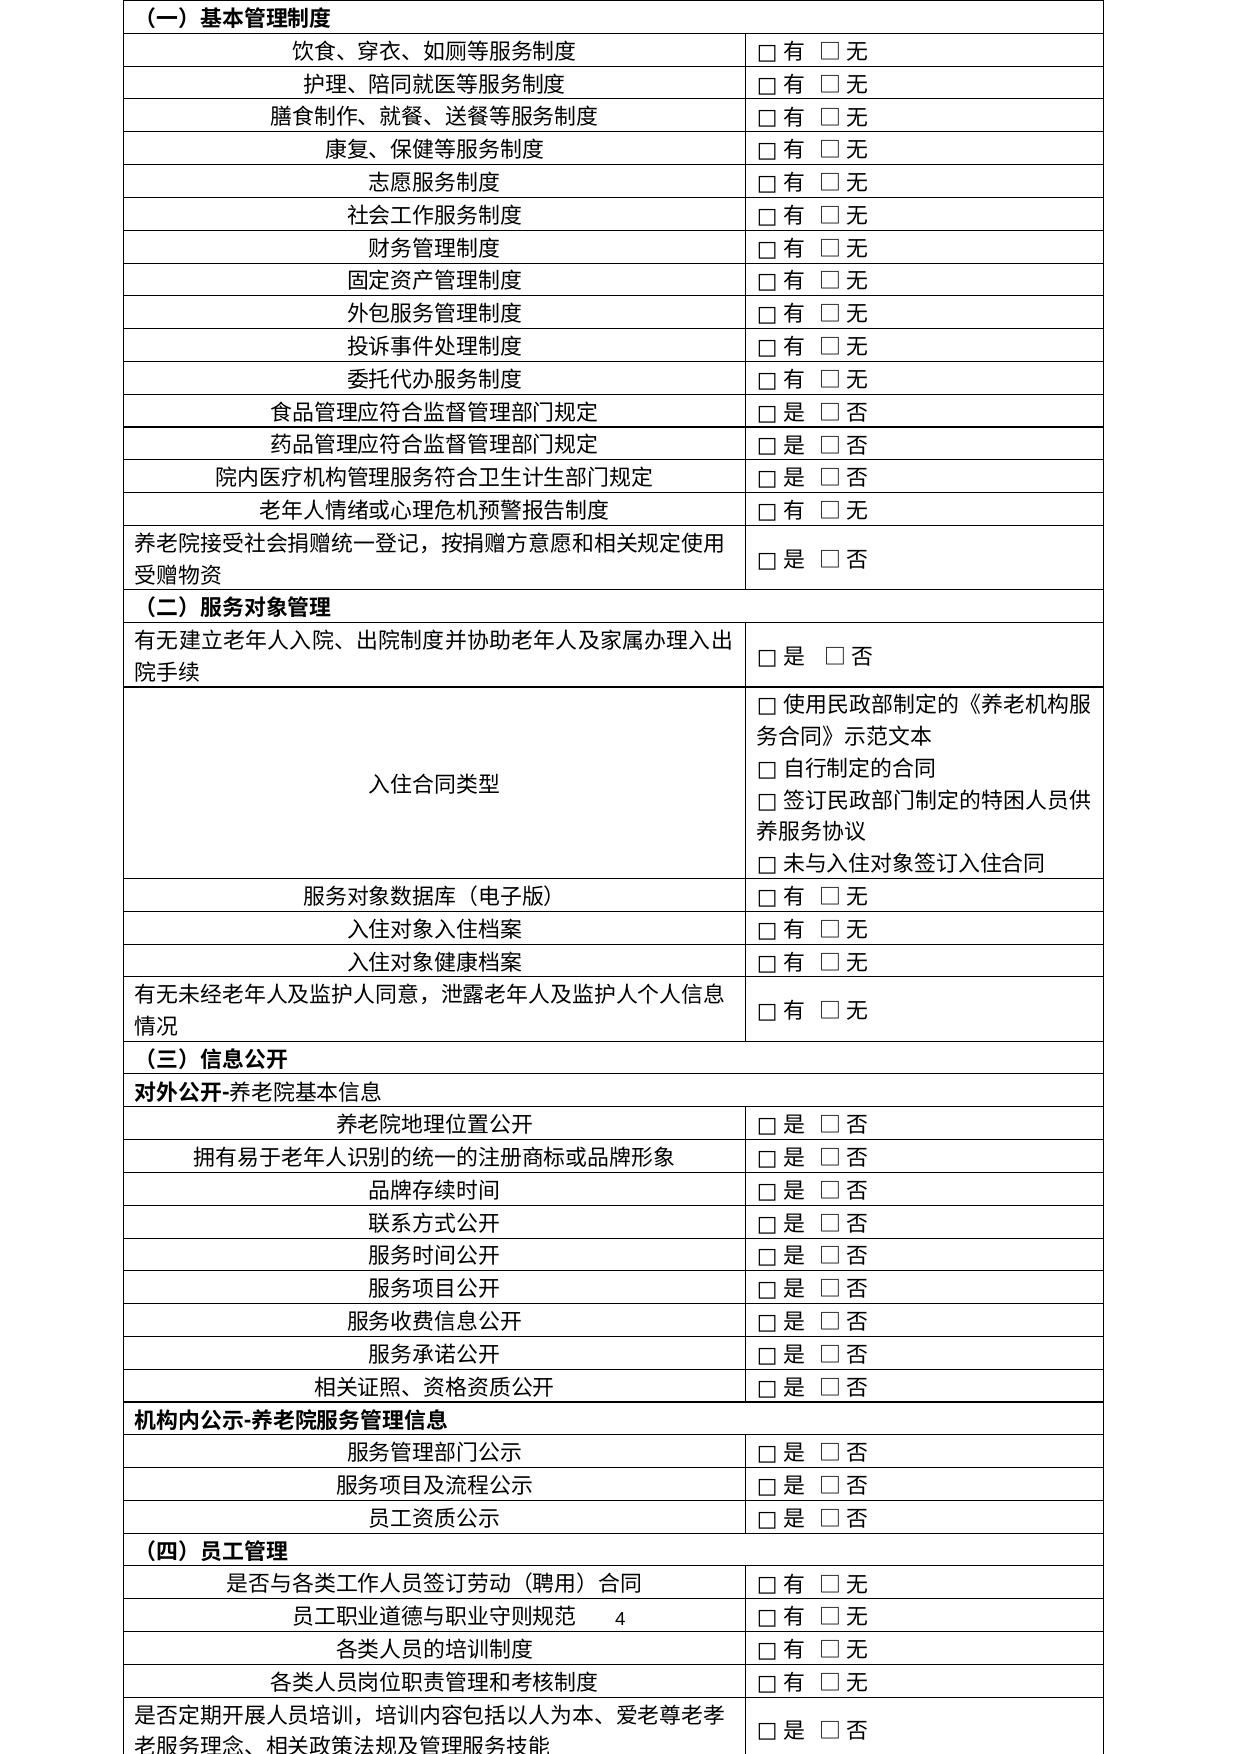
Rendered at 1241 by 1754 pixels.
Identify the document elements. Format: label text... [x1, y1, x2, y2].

table_cell □ 是 □ 否 [746, 1435, 1103, 1467]
table_cell 服务对象数据库（电子版） [124, 879, 745, 911]
table_cell □ 有 □ 无 [746, 99, 1103, 131]
table_cell □ 有 □ 无 [746, 912, 1103, 943]
table_cell 是否与各类工作人员签订劳动（聘用）合同 [124, 1566, 745, 1598]
table_cell □ 是 □ 否 [746, 1140, 1103, 1172]
table_cell 社会工作服务制度 [124, 198, 745, 229]
table_cell □ 有 □ 无 [746, 231, 1103, 262]
table_cell 是否定期开展人员培训，培训内容包括以人为本、爱老尊老孝老服务理念、相关政策法规及管理服务技能 [124, 1698, 745, 1754]
table_cell 员工职业道德与职业守则规范 [124, 1599, 745, 1631]
table_cell 固定资产管理制度 [124, 264, 745, 295]
table_cell □ 有 □ 无 [746, 977, 1103, 1041]
table_cell □ 是 □ 否 [746, 526, 1103, 589]
table_cell □ 是 □ 否 [746, 1370, 1103, 1401]
table_cell （二）服务对象管理 [124, 590, 1103, 622]
table_cell 相关证照、资格资质公开 [124, 1370, 745, 1401]
table_cell 有无未经老年人及监护人同意，泄露老年人及监护人个人信息情况 [124, 977, 745, 1041]
table_cell □ 是 □ 否 [746, 1337, 1103, 1369]
table_cell 药品管理应符合监督管理部门规定 [124, 428, 745, 459]
table_cell □ 是 □ 否 [746, 623, 1103, 686]
table_cell （四）员工管理 [124, 1534, 1103, 1565]
table_cell □ 是 □ 否 [746, 1173, 1103, 1204]
table_cell □ 有 □ 无 [746, 1566, 1103, 1598]
table_cell □ 使用民政部制定的《养老机构服务合同》示范文本 □ 自行制定的合同 □ 签订民政部门制定的特困人员供养服务协议 □ 未与入住对象签订入住合同 [746, 688, 1103, 878]
table_cell 对外公开-养老院基本信息 [124, 1074, 1103, 1106]
table_cell □ 是 □ 否 [746, 428, 1103, 459]
table_cell □ 是 □ 否 [746, 1107, 1103, 1139]
table_cell 有无建立老年人入院、出院制度并协助老年人及家属办理入出院手续 [124, 623, 745, 686]
table_cell 服务项目公开 [124, 1271, 745, 1303]
table_cell 拥有易于老年人识别的统一的注册商标或品牌形象 [124, 1140, 745, 1172]
table_cell 各类人员的培训制度 [124, 1632, 745, 1664]
table_cell □ 有 □ 无 [746, 34, 1103, 66]
table_cell □ 有 □ 无 [746, 296, 1103, 328]
table_cell 养老院接受社会捐赠统一登记，按捐赠方意愿和相关规定使用受赠物资 [124, 526, 745, 589]
table_cell 院内医疗机构管理服务符合卫生计生部门规定 [124, 460, 745, 492]
table_cell □ 有 □ 无 [746, 165, 1103, 197]
table_cell 员工资质公示 [124, 1501, 745, 1533]
table_header （一）基本管理制度 [124, 1, 1103, 33]
table_cell □ 有 □ 无 [746, 67, 1103, 98]
table_cell □ 有 □ 无 [746, 493, 1103, 525]
table_cell □ 有 □ 无 [746, 1632, 1103, 1664]
table_cell 膳食制作、就餐、送餐等服务制度 [124, 99, 745, 131]
table_cell 外包服务管理制度 [124, 296, 745, 328]
table_cell 服务项目及流程公示 [124, 1468, 745, 1500]
table_cell □ 有 □ 无 [746, 132, 1103, 164]
table_cell □ 有 □ 无 [746, 1665, 1103, 1697]
table_cell □ 有 □ 无 [746, 362, 1103, 394]
table_cell 服务时间公开 [124, 1239, 745, 1270]
table_cell □ 有 □ 无 [746, 945, 1103, 976]
table_cell 老年人情绪或心理危机预警报告制度 [124, 493, 745, 525]
table_cell 食品管理应符合监督管理部门规定 [124, 395, 745, 426]
table_cell 志愿服务制度 [124, 165, 745, 197]
table_cell 养老院地理位置公开 [124, 1107, 745, 1139]
table_cell □ 有 □ 无 [746, 879, 1103, 911]
table_cell □ 是 □ 否 [746, 1271, 1103, 1303]
table_cell □ 有 □ 无 [746, 198, 1103, 229]
table_cell □ 是 □ 否 [746, 460, 1103, 492]
table_cell 联系方式公开 [124, 1206, 745, 1237]
table_cell 机构内公示-养老院服务管理信息 [124, 1403, 1103, 1434]
table_cell □ 是 □ 否 [746, 1206, 1103, 1237]
table_cell □ 有 □ 无 [746, 329, 1103, 361]
table_cell 入住对象健康档案 [124, 945, 745, 976]
table_cell □ 是 □ 否 [746, 395, 1103, 426]
table_cell 服务承诺公开 [124, 1337, 745, 1369]
table_cell □ 有 □ 无 [746, 1599, 1103, 1631]
table_cell 财务管理制度 [124, 231, 745, 262]
table_cell 服务收费信息公开 [124, 1304, 745, 1336]
table_cell 康复、保健等服务制度 [124, 132, 745, 164]
table_cell □ 是 □ 否 [746, 1468, 1103, 1500]
table_cell 入住合同类型 [124, 688, 745, 878]
table_cell 服务管理部门公示 [124, 1435, 745, 1467]
table_cell 委托代办服务制度 [124, 362, 745, 394]
table_cell □ 是 □ 否 [746, 1501, 1103, 1533]
table_cell 投诉事件处理制度 [124, 329, 745, 361]
table_cell 护理、陪同就医等服务制度 [124, 67, 745, 98]
table_cell 各类人员岗位职责管理和考核制度 [124, 1665, 745, 1697]
table_cell □ 是 □ 否 [746, 1239, 1103, 1270]
table_cell （三）信息公开 [124, 1042, 1103, 1073]
table_cell 入住对象入住档案 [124, 912, 745, 943]
table_cell 品牌存续时间 [124, 1173, 745, 1204]
table_cell 饮食、穿衣、如厕等服务制度 [124, 34, 745, 66]
table_cell □ 是 □ 否 [746, 1304, 1103, 1336]
table_cell □ 是 □ 否 [746, 1698, 1103, 1754]
table_cell □ 有 □ 无 [746, 264, 1103, 295]
